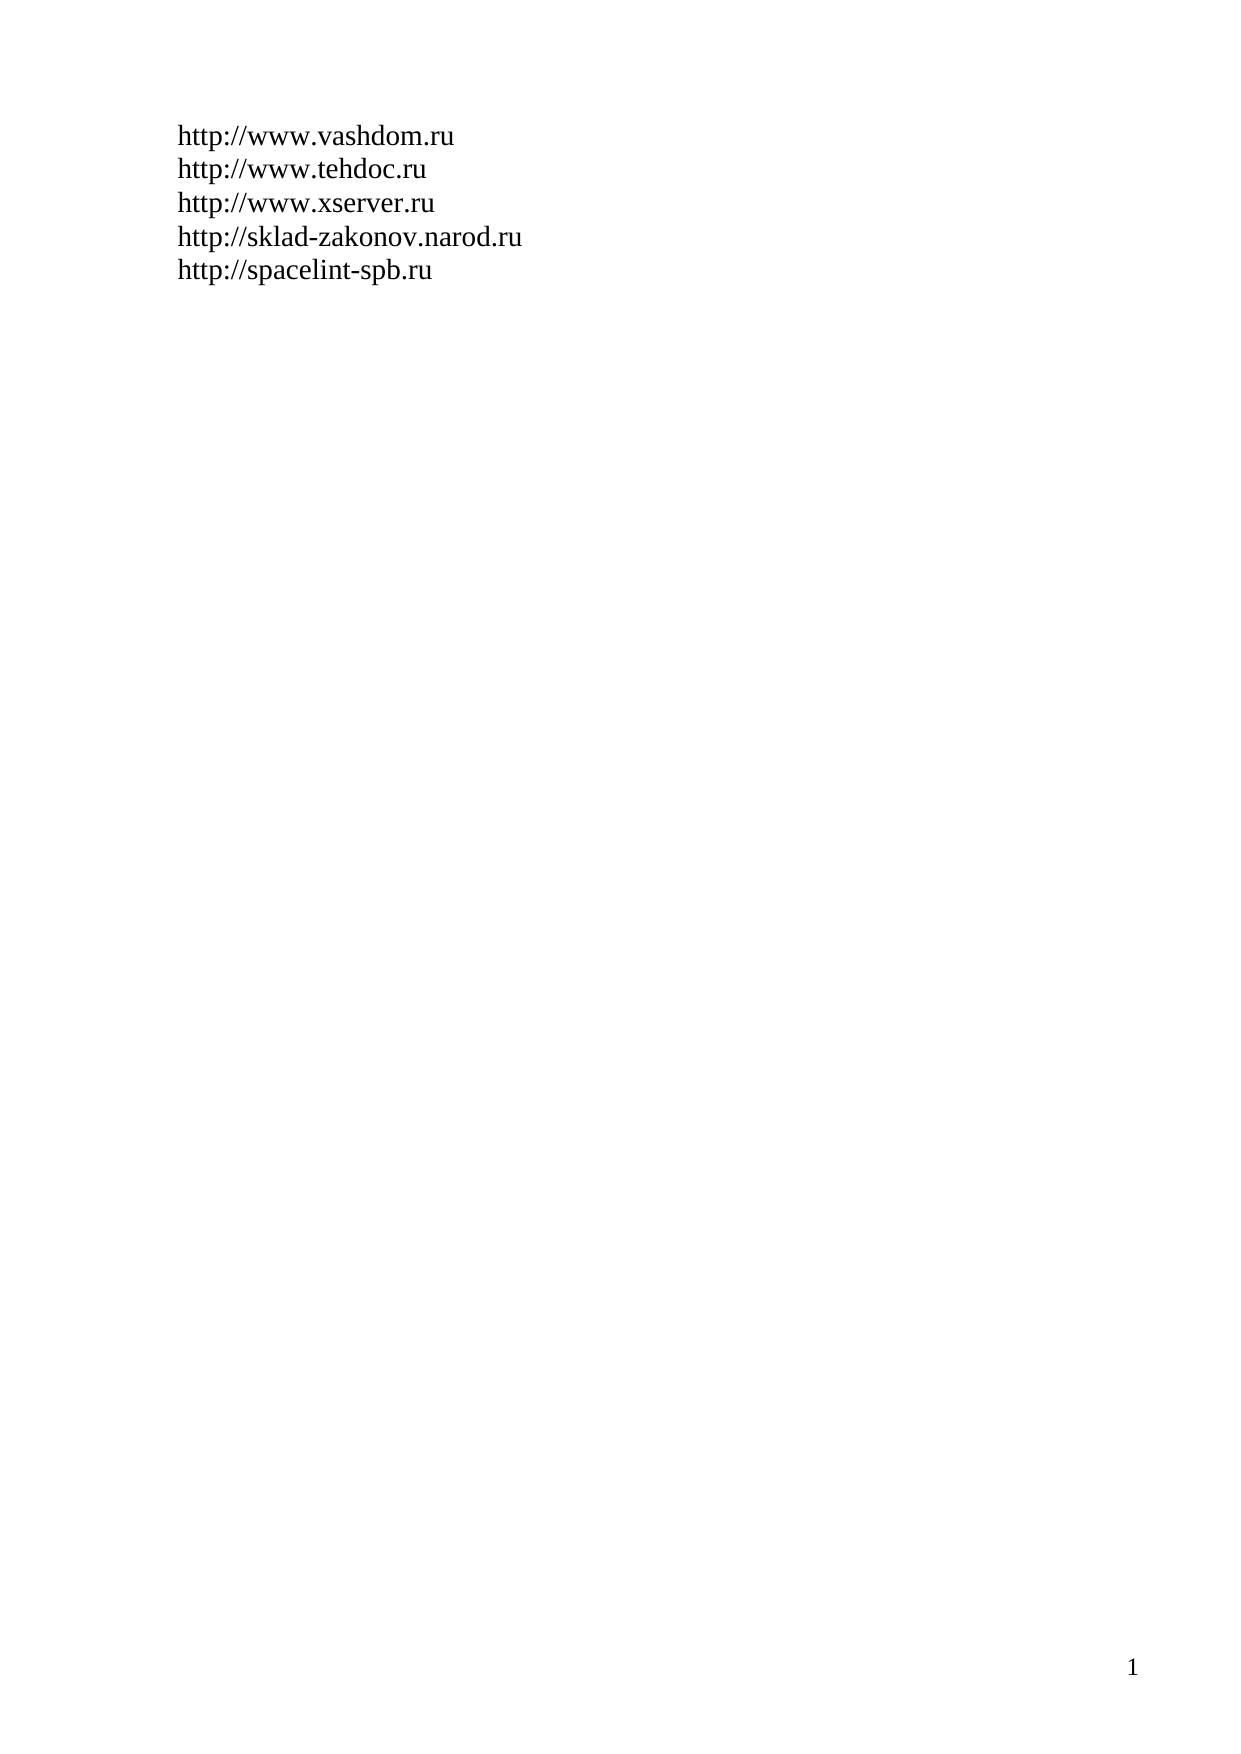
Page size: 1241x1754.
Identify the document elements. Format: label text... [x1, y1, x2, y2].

text http://sklad-zakonov.narod.ru [177, 219, 1152, 252]
text http://spacelint-spb.ru [177, 252, 1152, 286]
text http://www.vashdom.ru [177, 118, 1152, 152]
text http://www.xserver.ru [177, 185, 1152, 219]
text http://www.tehdoc.ru [177, 152, 1152, 185]
